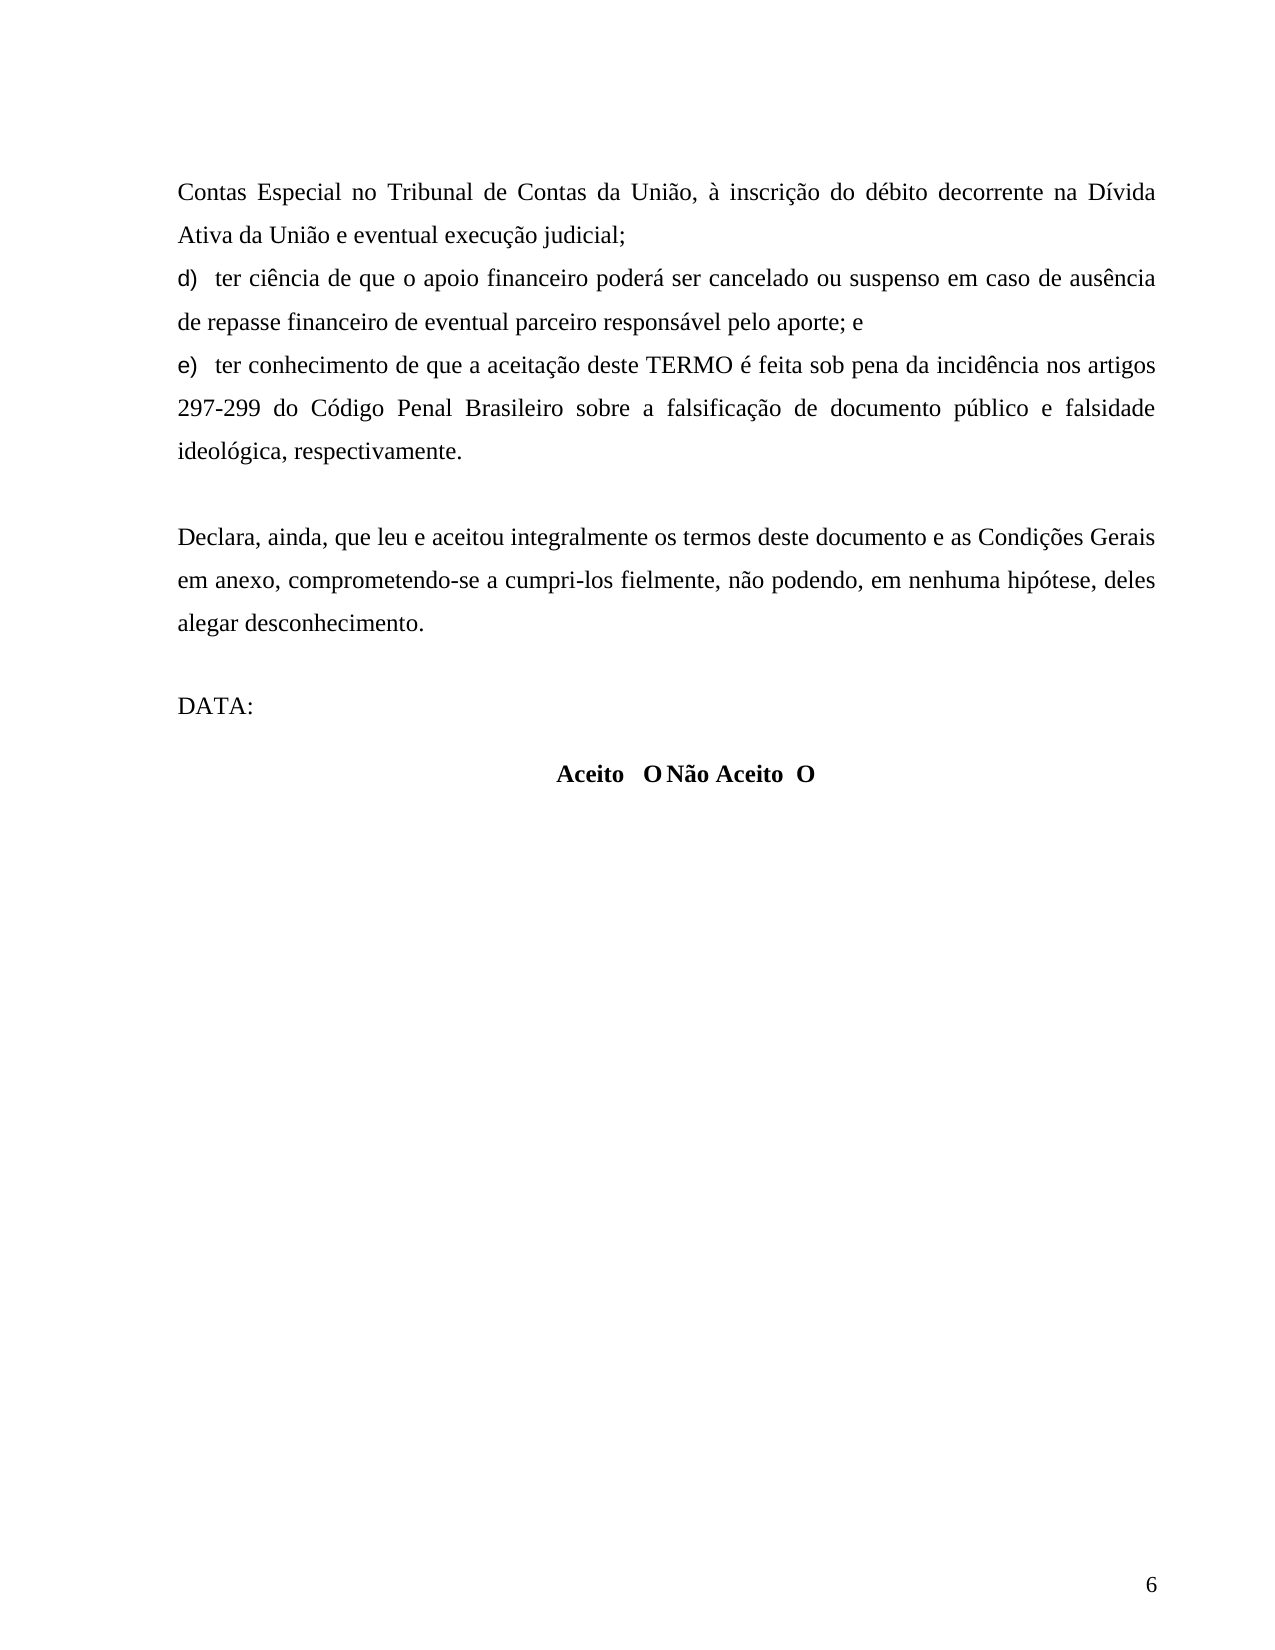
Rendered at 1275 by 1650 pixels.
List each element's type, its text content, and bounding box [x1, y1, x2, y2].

text Declara, ainda, que leu e aceitou integralmente os termos deste documento e as Condições Gerais em anexo, comprometendo-se a cumpri-los fielmente, não podendo, em nenhuma hipótese, deles alegar desconhecimento. [177, 522, 1157, 637]
text DATA: [177, 691, 1157, 719]
list ter conhecimento de que a aceitação deste TERMO é feita sob pena da incidência nos artigos 297-299 do Código Penal Brasileiro sobre a falsificação de documento público e falsidade ideológica, respectivamente. [177, 350, 1157, 465]
text Aceito O Não Aceito O [177, 759, 1157, 787]
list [177, 177, 1157, 249]
list ter ciência de que o apoio financeiro poderá ser cancelado ou suspenso em caso de ausência de repasse financeiro de eventual parceiro responsável pelo aporte; e [177, 263, 1157, 335]
